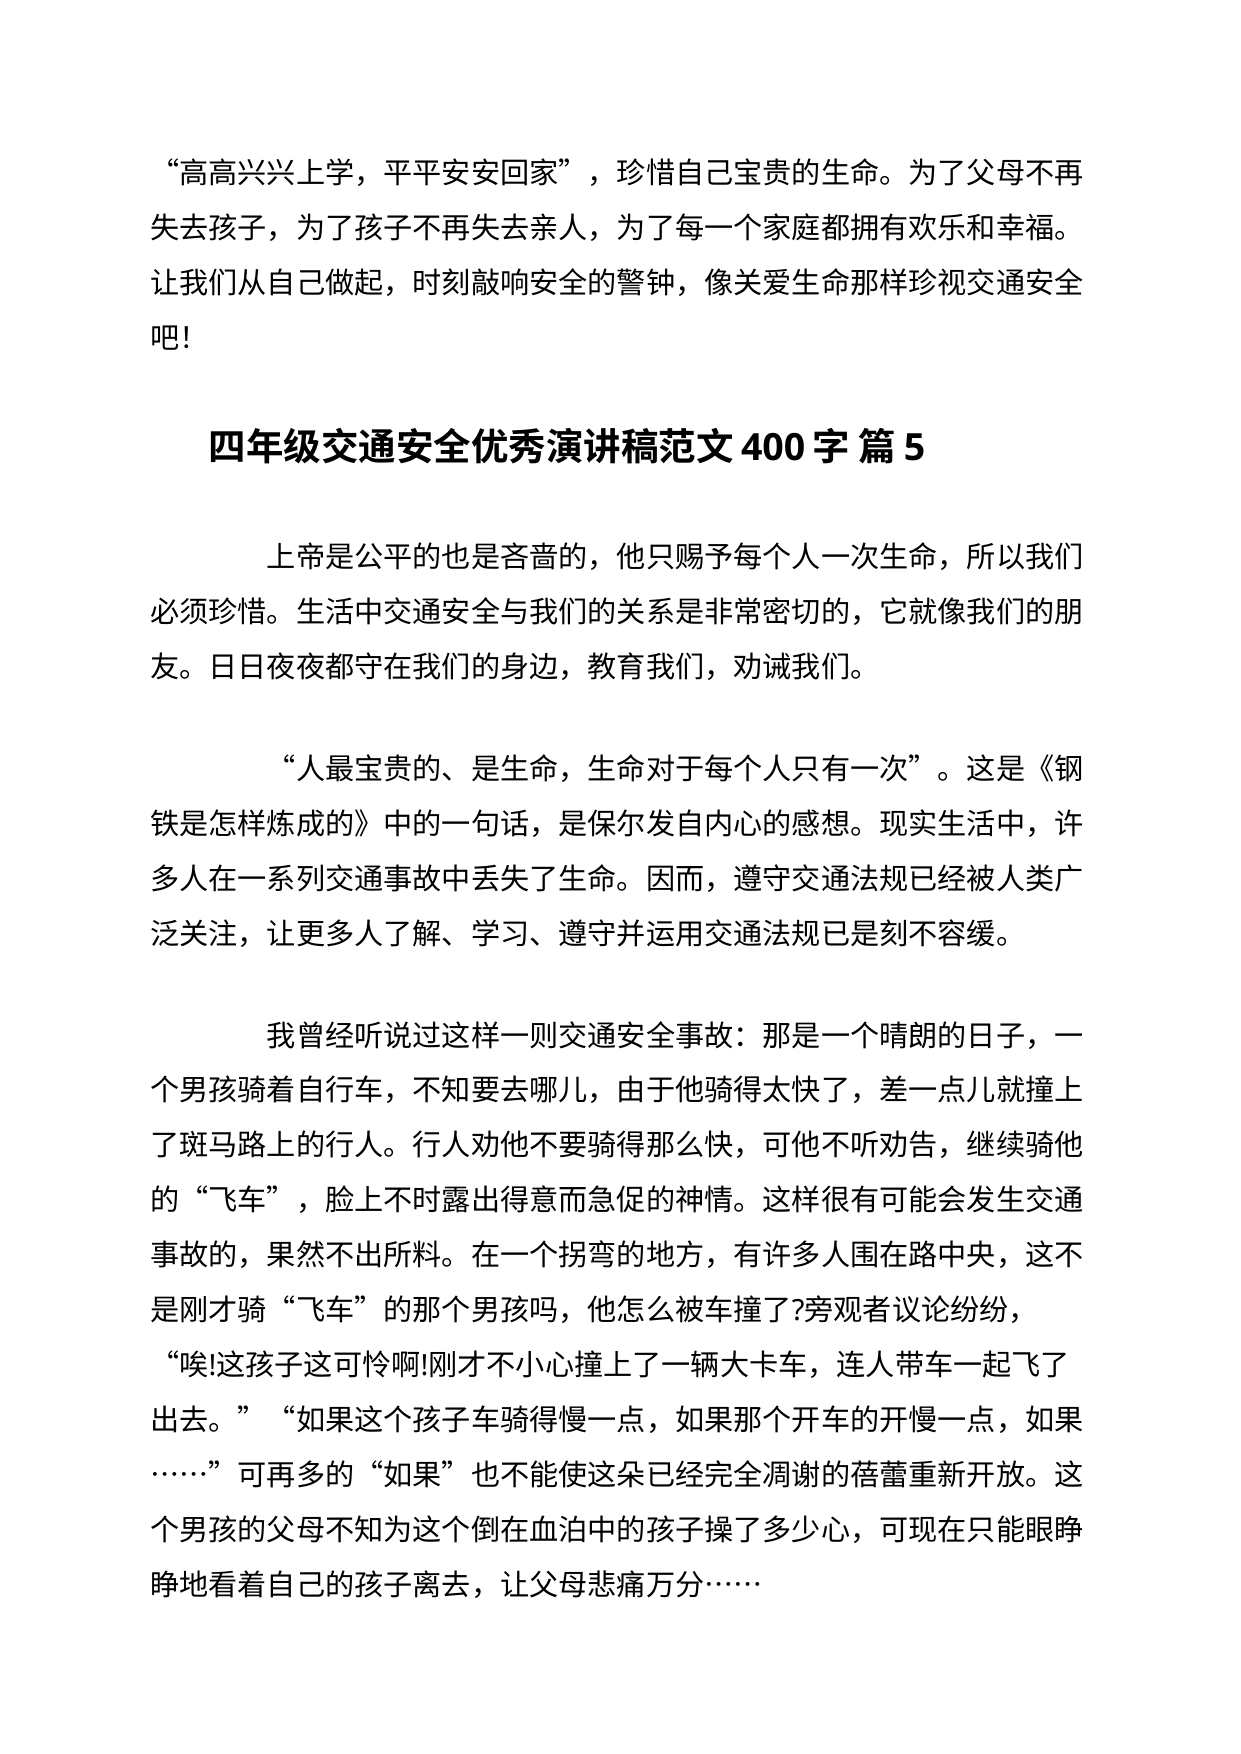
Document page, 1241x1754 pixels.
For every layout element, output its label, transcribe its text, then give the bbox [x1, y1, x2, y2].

text 我曾经听说过这样一则交通安全事故：那是一个晴朗的日子，一个男孩骑着自行车，不知要去哪儿，由于他骑得太快了，差一点儿就撞上了斑马路上的行人。行人劝他不要骑得那么快，可他不听劝告，继续骑他的“飞车”，脸上不时露出得意而急促的神情。这样很有可能会发生交通事故的，果然不出所料。在一个拐弯的地方，有许多人围在路中央，这不是刚才骑“飞车”的那个男孩吗，他怎么被车撞了?旁观者议论纷纷，“唉!这孩子这可怜啊!刚才不小心撞上了一辆大卡车，连人带车一起飞了出去。”“如果这个孩子车骑得慢一点，如果那个开车的开慢一点，如果……”可再多的“如果”也不能使这朵已经完全凋谢的蓓蕾重新开放。这个男孩的父母不知为这个倒在血泊中的孩子操了多少心，可现在只能眼睁睁地看着自己的孩子离去，让父母悲痛万分…… [150, 1012, 1090, 1603]
text 上帝是公平的也是吝啬的，他只赐予每个人一次生命，所以我们必须珍惜。生活中交通安全与我们的关系是非常密切的，它就像我们的朋友。日日夜夜都守在我们的身边，教育我们，劝诫我们。 [150, 534, 1090, 686]
text “人最宝贵的、是生命，生命对于每个人只有一次”。这是《钢铁是怎样炼成的》中的一句话，是保尔发自内心的感想。现实生活中，许多人在一系列交通事故中丢失了生命。因而，遵守交通法规已经被人类广泛关注，让更多人了解、学习、遵守并运用交通法规已是刻不容缓。 [150, 746, 1090, 953]
text 四年级交通安全优秀演讲稿范文400字 篇5 [150, 416, 1090, 471]
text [150, 150, 1090, 357]
